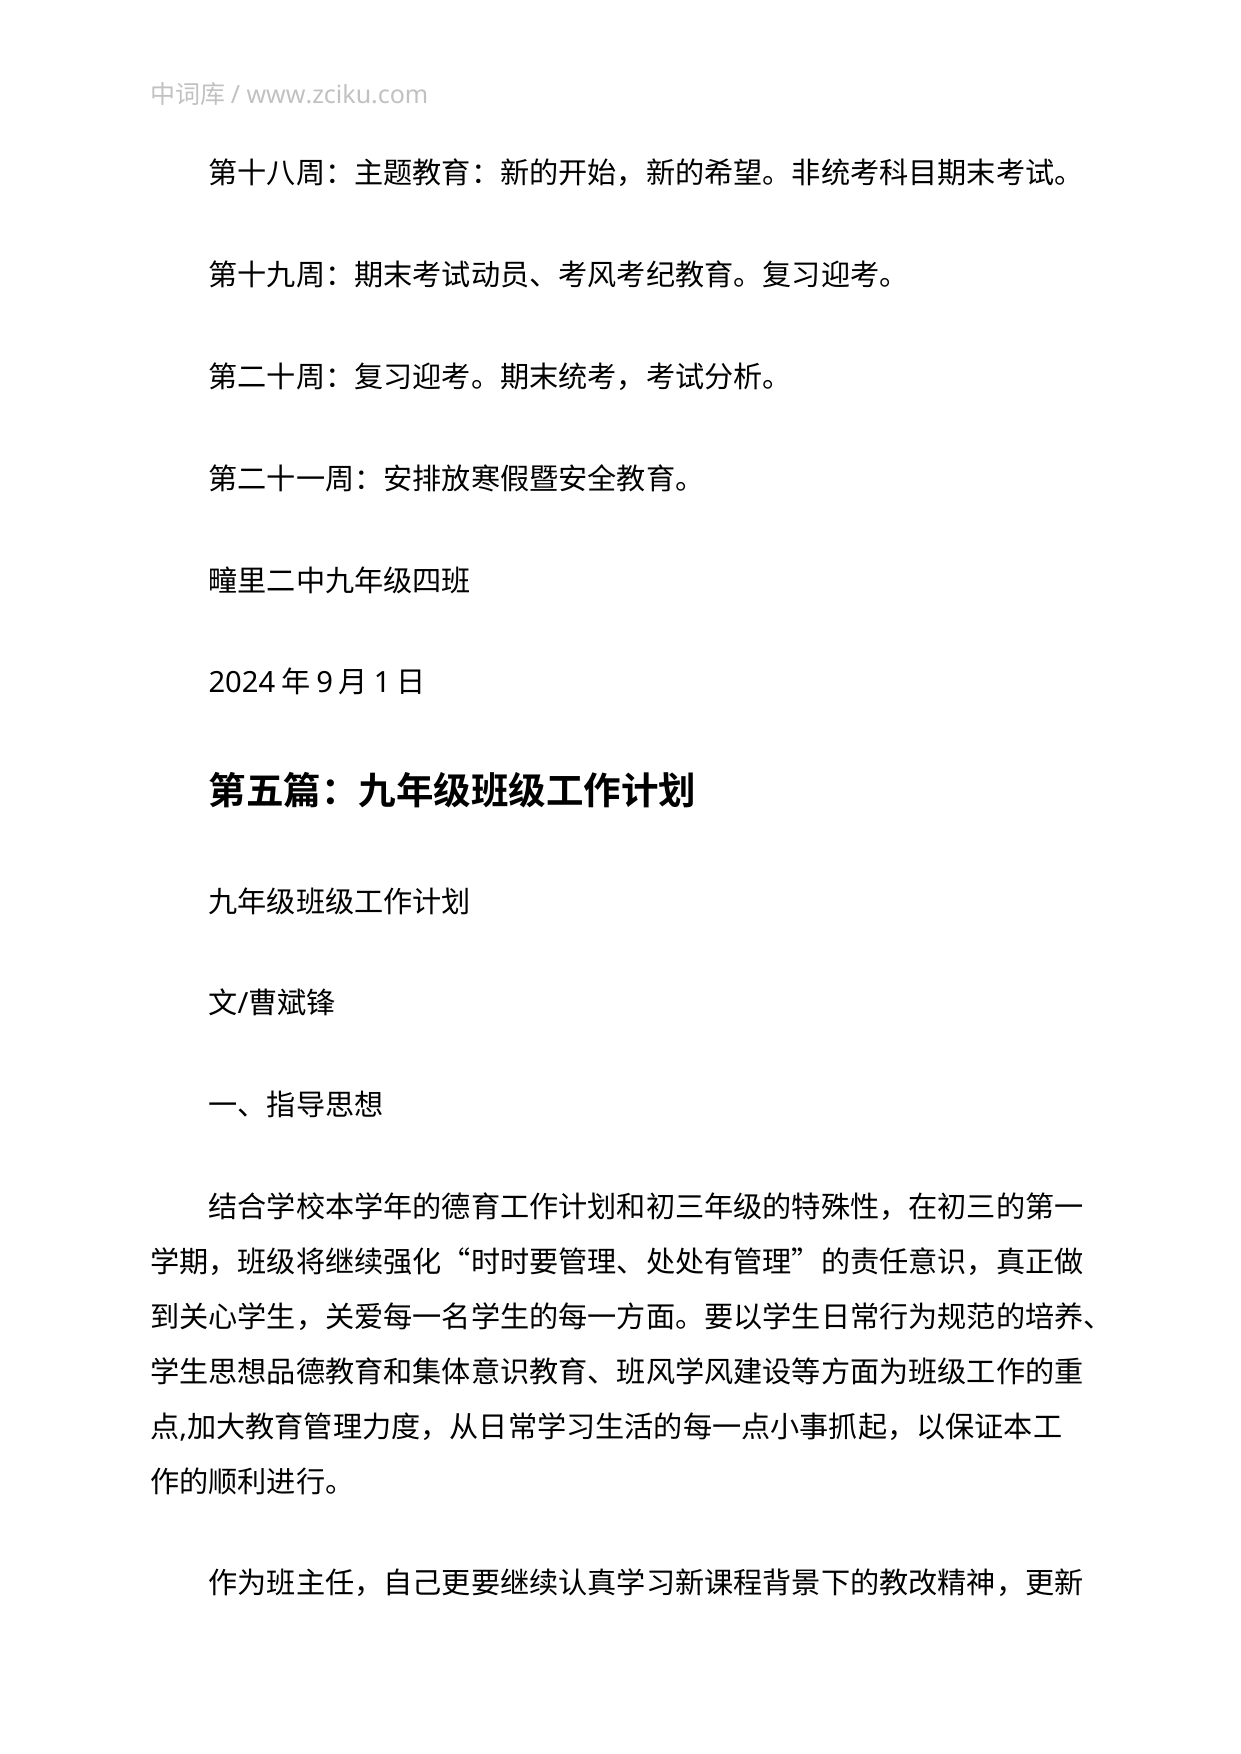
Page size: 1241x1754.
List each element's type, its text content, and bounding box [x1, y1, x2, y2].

text 结合学校本学年的德育工作计划和初三年级的特殊性，在初三的第一学期，班级将继续强化“时时要管理、处处有管理”的责任意识，真正做到关心学生，关爱每一名学生的每一方面。要以学生日常行为规范的培养、学生思想品德教育和集体意识教育、班风学风建设等方面为班级工作的重点,加大教育管理力度，从日常学习生活的每一点小事抓起，以保证本工作的顺利进行。 [150, 1184, 1090, 1501]
text 文/曹斌锋 [150, 980, 1090, 1022]
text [150, 1560, 1090, 1602]
text 第十八周：主题教育：新的开始，新的希望。非统考科目期末考试。 [150, 150, 1090, 192]
text 第五篇：九年级班级工作计划 [150, 761, 1090, 815]
text 第二十周：复习迎考。期末统考，考试分析。 [150, 353, 1090, 396]
text 第十九周：期末考试动员、考风考纪教育。复习迎考。 [150, 252, 1090, 294]
text 2024年9月1日 [150, 659, 1090, 701]
text 疃里二中九年级四班 [150, 557, 1090, 599]
text 九年级班级工作计划 [150, 878, 1090, 921]
text 一、指导思想 [150, 1082, 1090, 1124]
text 第二十一周：安排放寒假暨安全教育。 [150, 455, 1090, 498]
